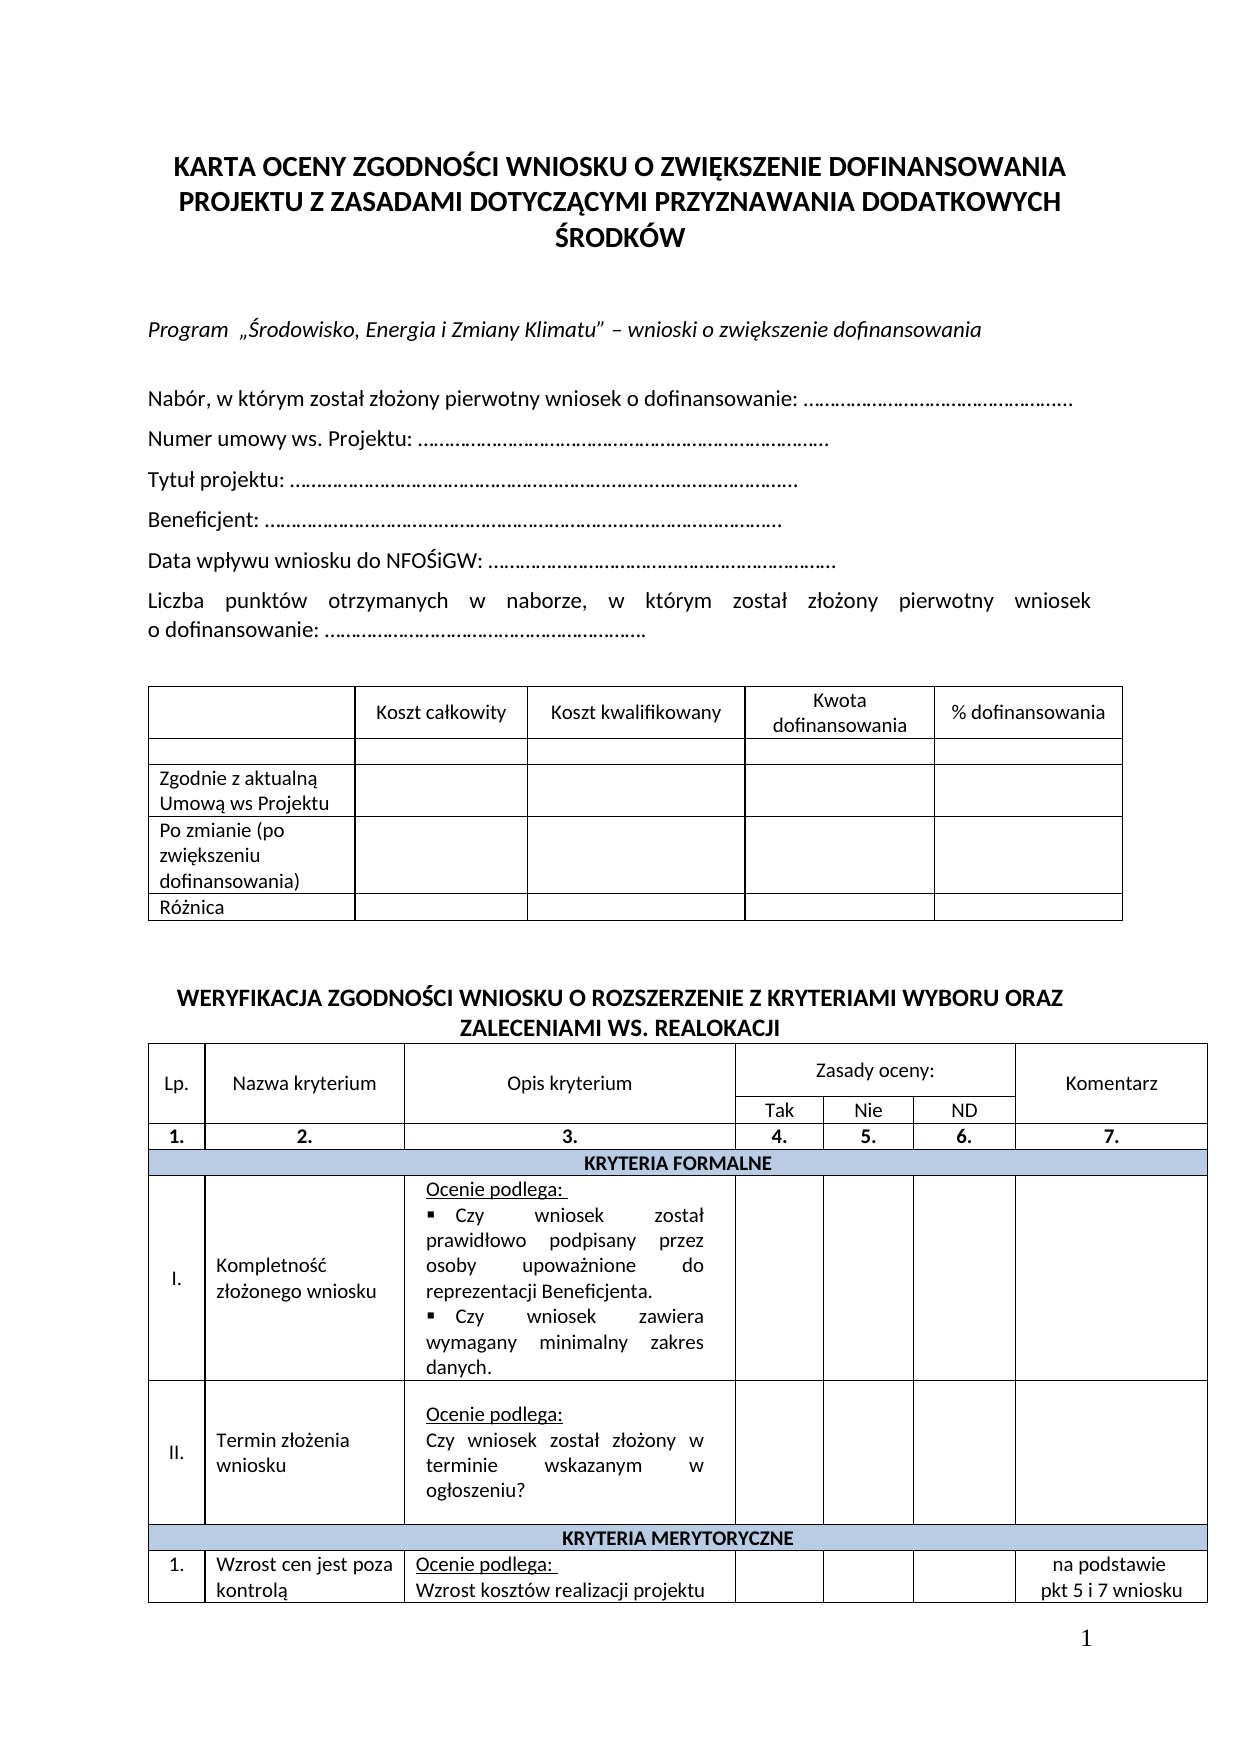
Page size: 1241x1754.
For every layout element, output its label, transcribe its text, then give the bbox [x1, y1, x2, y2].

table_cell [935, 894, 1122, 920]
table_cell 6. [914, 1124, 1015, 1149]
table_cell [405, 1551, 735, 1602]
table_cell [746, 739, 934, 764]
table_cell 5. [824, 1124, 913, 1149]
text Tytuł projektu: …………………………………………………………..….…………………... [148, 465, 1093, 493]
table_cell [935, 817, 1122, 893]
table_cell [1016, 1176, 1207, 1380]
table_cell 1. [149, 1551, 204, 1602]
table_cell [914, 1176, 1015, 1380]
table_cell Zgodnie z aktualną Umową ws Projektu [149, 765, 354, 816]
table_header Zasady oceny: [736, 1044, 1015, 1096]
table_cell II. [149, 1381, 204, 1524]
table_cell [746, 817, 934, 893]
table_cell Ocenie podlega: Czy wniosek został prawidłowo podpisany przez osoby upoważnione do reprezentacji Beneficjenta. Czy wniosek zawiera wymagany minimalny zakres danych. [405, 1176, 735, 1380]
table_header Koszt całkowity [356, 687, 527, 738]
table_cell KRYTERIA FORMALNE [149, 1150, 1207, 1175]
text KARTA OCENY ZGODNOŚCI WNIOSKU O ZWIĘKSZENIE DOFINANSOWANIA PROJEKTU Z ZASADAMI DOTYCZĄCYMI PRZYZNAWANIA DODATKOWYCH ŚRODKÓW [148, 148, 1093, 254]
table_cell Po zmianie (po zwiększeniu dofinansowania) [149, 817, 354, 893]
text Liczba punktów otrzymanych w naborze, w którym został złożony pierwotny wniosek o dofinansowanie: ……………………………………………………. [148, 587, 1093, 643]
table_cell [1016, 1381, 1207, 1524]
table_header [149, 687, 354, 738]
table_cell [356, 765, 527, 816]
table_header % dofinansowania [935, 687, 1122, 738]
table_cell [824, 1176, 913, 1380]
table_cell 1. [149, 1124, 204, 1149]
table_cell [528, 765, 744, 816]
table_header Koszt kwalifikowany [528, 687, 744, 738]
text Program „Środowisko, Energia i Zmiany Klimatu” – wnioski o zwiększenie dofinansowania [148, 316, 1093, 343]
table_header Opis kryterium [405, 1044, 735, 1122]
text Data wpływu wniosku do NFOŚiGW: ………………………………………………………… [148, 546, 1093, 574]
table_cell [356, 894, 527, 920]
table_cell KRYTERIA MERYTORYCZNE [149, 1525, 1207, 1550]
table_cell [746, 765, 934, 816]
text WERYFIKACJA ZGODNOŚCI WNIOSKU O ROZSZERZENIE Z KRYTERIAMI WYBORU ORAZ ZALECENIAMI WS. REALOKACJI [148, 982, 1093, 1043]
table_cell Kompletność złożonego wniosku [206, 1176, 404, 1380]
table_cell [736, 1551, 823, 1602]
text Nabór, w którym został złożony pierwotny wniosek o dofinansowanie: …………………………………………... [148, 384, 1093, 412]
table_cell [528, 739, 744, 764]
table_cell [356, 817, 527, 893]
table_cell Różnica [149, 894, 354, 920]
table_cell Tak [736, 1097, 823, 1122]
table_header Nazwa kryterium [206, 1044, 404, 1122]
table_cell Ocenie podlega: Czy wniosek został złożony w terminie wskazanym w ogłoszeniu? [405, 1381, 735, 1524]
table_header Komentarz [1016, 1044, 1207, 1122]
table_cell ND [914, 1097, 1015, 1122]
table_cell [914, 1551, 1015, 1602]
table_cell [746, 894, 934, 920]
table_cell [528, 817, 744, 893]
table_cell [935, 739, 1122, 764]
table_cell Termin złożenia wniosku [206, 1381, 404, 1524]
table_cell 7. [1016, 1124, 1207, 1149]
table_header Kwota dofinansowania [746, 687, 934, 738]
table_cell [149, 739, 354, 764]
table_cell [824, 1381, 913, 1524]
table_cell 3. [405, 1124, 735, 1149]
table_cell [824, 1551, 913, 1602]
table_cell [1016, 1551, 1207, 1602]
table_cell 2. [206, 1124, 404, 1149]
table_cell [935, 765, 1122, 816]
text Numer umowy ws. Projektu: …………………………………………………………………… [148, 424, 1093, 453]
table_cell 4. [736, 1124, 823, 1149]
text Beneficjent: …………………………………………………………..………………………… [148, 506, 1093, 534]
table_header Lp. [149, 1044, 204, 1122]
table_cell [206, 1551, 404, 1602]
table_cell Nie [824, 1097, 913, 1122]
table_cell [914, 1381, 1015, 1524]
table_cell I. [149, 1176, 204, 1380]
table_cell [736, 1381, 823, 1524]
table_cell [528, 894, 744, 920]
table_cell [736, 1176, 823, 1380]
table_cell [356, 739, 527, 764]
